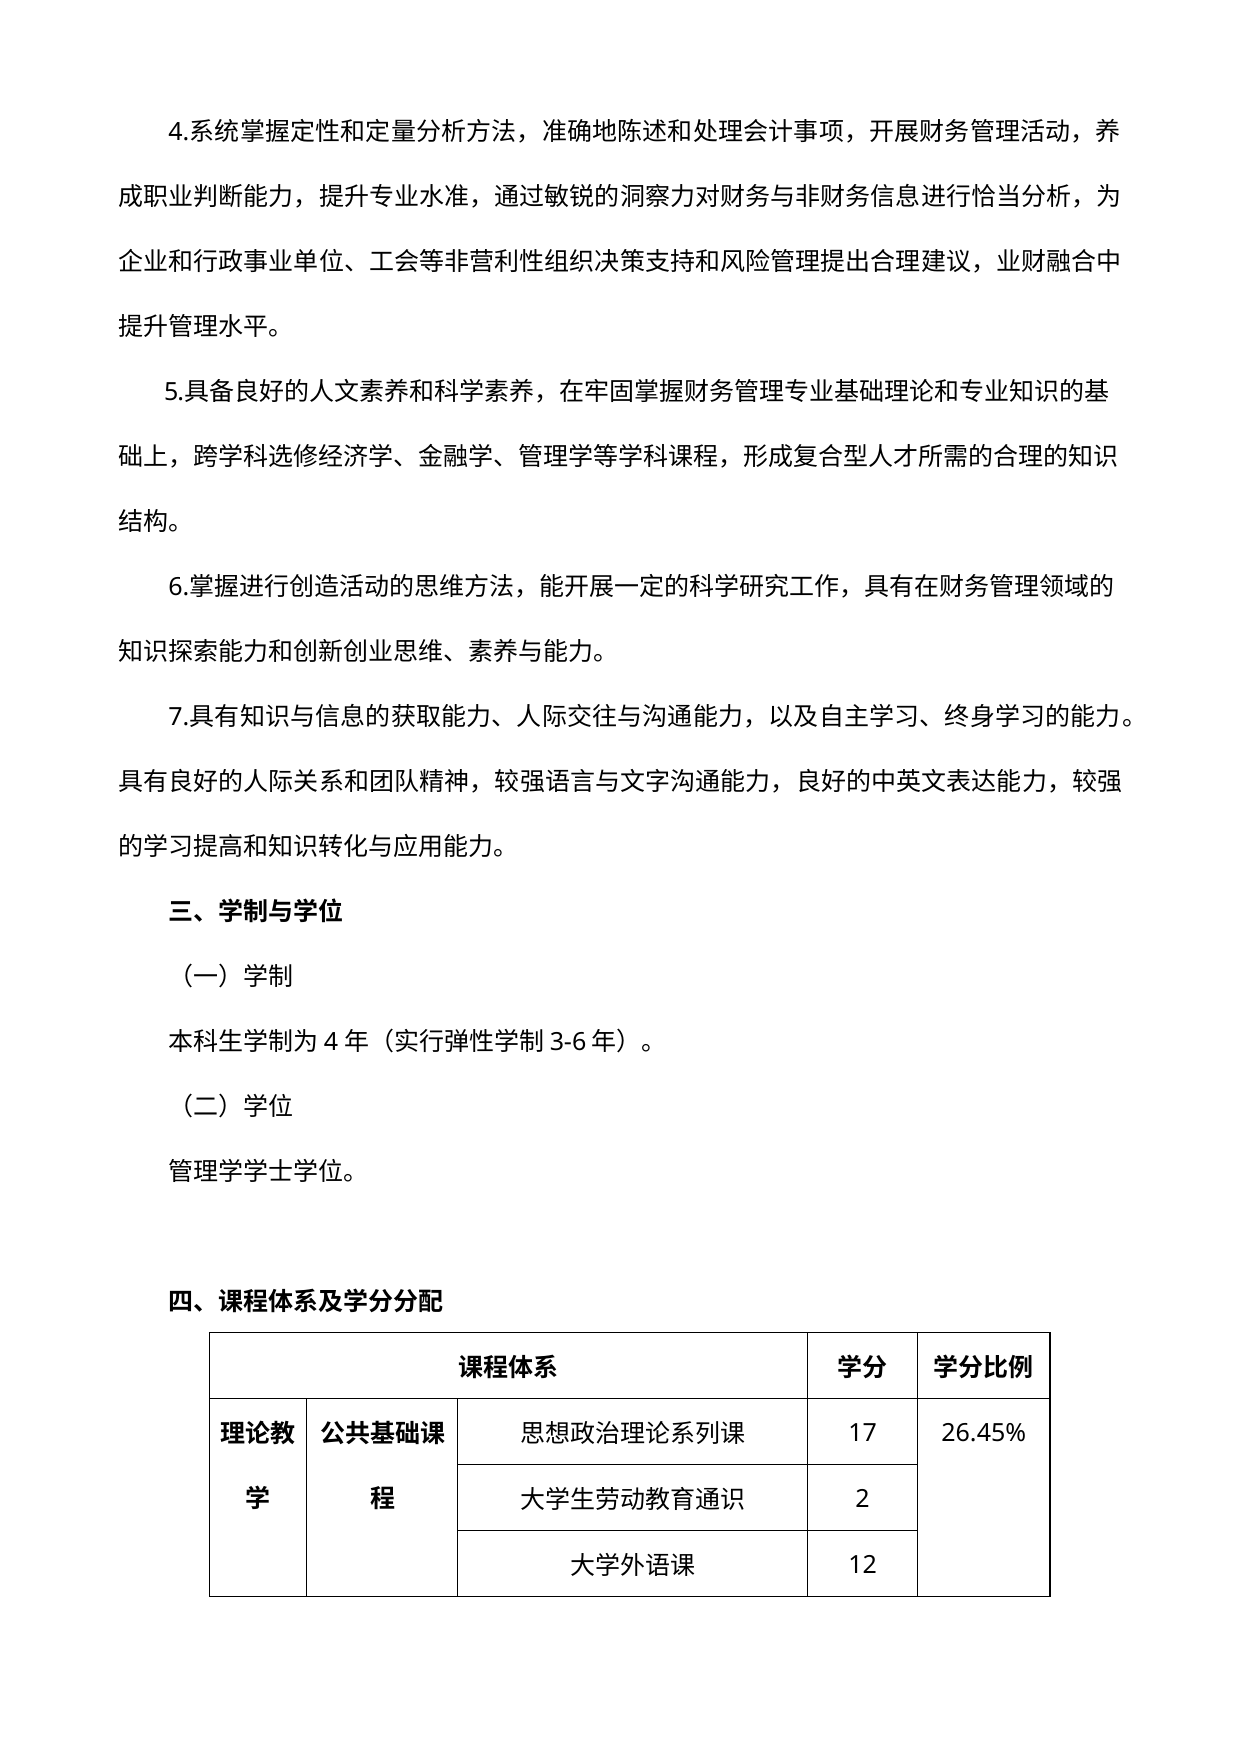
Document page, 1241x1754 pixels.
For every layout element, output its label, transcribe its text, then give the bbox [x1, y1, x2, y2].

text 管理学学士学位。 [118, 1137, 1122, 1202]
table_cell 17 [808, 1399, 917, 1464]
list 课程体系及学分分配 [118, 1267, 1122, 1332]
list 学制与学位 [118, 877, 1122, 942]
table_cell 大学生劳动教育通识 [458, 1465, 807, 1530]
table_cell 26.45% [918, 1399, 1049, 1596]
table_header 学分 [808, 1333, 917, 1398]
text 5.具备良好的人文素养和科学素养，在牢固掌握财务管理专业基础理论和专业知识的基础上，跨学科选修经济学、金融学、管理学等学科课程，形成复合型人才所需的合理的知识结构。 [118, 357, 1122, 552]
text 4.系统掌握定性和定量分析方法，准确地陈述和处理会计事项，开展财务管理活动，养成职业判断能力，提升专业水准，通过敏锐的洞察力对财务与非财务信息进行恰当分析，为企业和行政事业单位、工会等非营利性组织决策支持和风险管理提出合理建议，业财融合中提升管理水平。 [118, 97, 1122, 357]
table_header 学分比例 [918, 1333, 1049, 1398]
text （一）学制 [118, 942, 1122, 1007]
text 6.掌握进行创造活动的思维方法，能开展一定的科学研究工作，具有在财务管理领域的知识探索能力和创新创业思维、素养与能力。 [118, 552, 1122, 682]
table_cell 公共基础课程 [307, 1399, 457, 1596]
text 本科生学制为 4 年（实行弹性学制3-6年）。 [118, 1007, 1122, 1072]
list 7.具有知识与信息的获取能力、人际交往与沟通能力，以及自主学习、终身学习的能力。具有良好的人际关系和团队精神，较强语言与文字沟通能力，良好的中英文表达能力，较强的学习提高和知识转化与应用能力。 [118, 682, 1122, 877]
table_cell 大学外语课 [458, 1531, 807, 1596]
table_header 课程体系 [210, 1333, 807, 1398]
table_cell 理论教学 [210, 1399, 306, 1596]
table_cell 思想政治理论系列课 [458, 1399, 807, 1464]
table_cell 12 [808, 1531, 917, 1596]
text （二）学位 [118, 1072, 1122, 1137]
table_cell 2 [808, 1465, 917, 1530]
